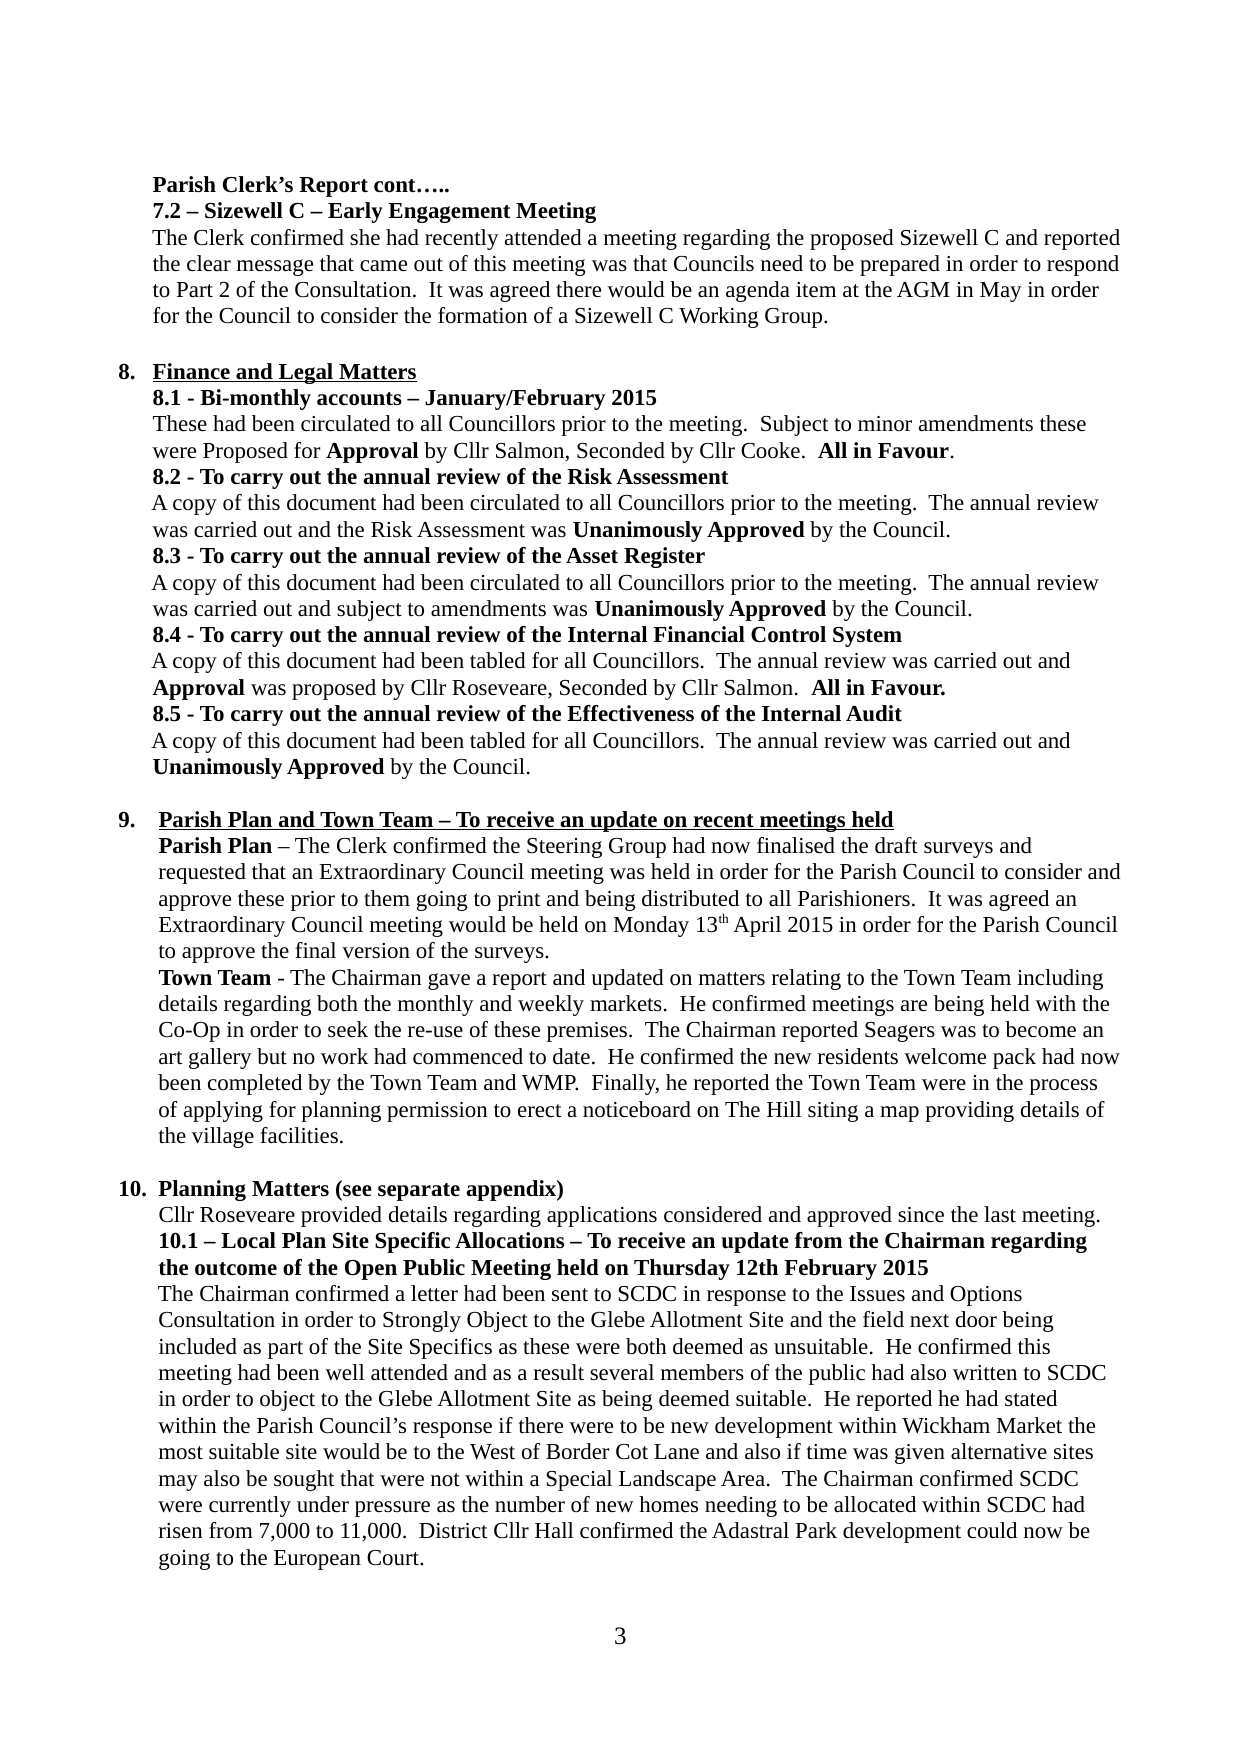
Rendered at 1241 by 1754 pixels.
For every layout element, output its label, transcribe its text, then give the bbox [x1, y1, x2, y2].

list the village facilities. [118, 1122, 1122, 1148]
text Consultation in order to Strongly Object to the Glebe Allotment Site and the field next door being [118, 1306, 1122, 1333]
list Co-Op in order to seek the re-use of these premises. The Chairman reported Seagers was to become an [118, 1017, 1122, 1043]
text A copy of this document had been circulated to all Councillors prior to the meeting. The annual review [118, 568, 1122, 595]
text was carried out and the Risk Assessment was Unanimously Approved by the Council. [118, 516, 1122, 542]
list requested that an Extraordinary Council meeting was held in order for the Parish Council to consider and [118, 858, 1122, 885]
text in order to object to the Glebe Allotment Site as being deemed suitable. He reported he had stated [118, 1386, 1122, 1412]
list 7.2 – Sizewell C – Early Engagement Meeting [118, 197, 1122, 223]
list of applying for planning permission to erect a noticeboard on The Hill siting a map providing details of [118, 1096, 1122, 1122]
list to Part 2 of the Consultation. It was agreed there would be an agenda item at the AGM in May in order [118, 276, 1122, 303]
text included as part of the Site Specifics as these were both deemed as unsuitable. He confirmed this [118, 1333, 1122, 1359]
text A copy of this document had been tabled for all Councillors. The annual review was carried out and [118, 648, 1122, 674]
text A copy of this document had been tabled for all Councillors. The annual review was carried out and [118, 727, 1122, 753]
text The Chairman confirmed a letter had been sent to SCDC in response to the Issues and Options [118, 1280, 1122, 1306]
text 8. Finance and Legal Matters [118, 358, 1122, 384]
text most suitable site would be to the West of Border Cot Lane and also if time was given alternative sites [118, 1438, 1122, 1464]
text 8.5 - To carry out the annual review of the Effectiveness of the Internal Audit [118, 700, 1122, 727]
text These had been circulated to all Councillors prior to the meeting. Subject to minor amendments these [118, 410, 1122, 437]
text the outcome of the Open Public Meeting held on Thursday 12th February 2015 [118, 1254, 1122, 1280]
text 8.2 - To carry out the annual review of the Risk Assessment [118, 463, 1122, 489]
text within the Parish Council’s response if there were to be new development within Wickham Market the [118, 1412, 1122, 1438]
list art gallery but no work had commenced to date. He confirmed the new residents welcome pack had now [118, 1043, 1122, 1069]
text were currently under pressure as the number of new homes needing to be allocated within SCDC had [118, 1491, 1122, 1517]
list Town Team - The Chairman gave a report and updated on matters relating to the Town Team including [118, 964, 1122, 990]
list details regarding both the monthly and weekly markets. He confirmed meetings are being held with the [118, 990, 1122, 1017]
list for the Council to consider the formation of a Sizewell C Working Group. [118, 303, 1122, 329]
text 8.4 - To carry out the annual review of the Internal Financial Control System [118, 621, 1122, 648]
text meeting had been well attended and as a result several members of the public had also written to SCDC [118, 1359, 1122, 1386]
list 8.1 - Bi-monthly accounts – January/February 2015 [118, 384, 1122, 410]
text A copy of this document had been circulated to all Councillors prior to the meeting. The annual review [118, 489, 1122, 516]
list the clear message that came out of this meeting was that Councils need to be prepared in order to respond [118, 250, 1122, 276]
text 10. Planning Matters (see separate appendix) [118, 1175, 1122, 1201]
text were Proposed for Approval by Cllr Salmon, Seconded by Cllr Cooke. All in Favour. [118, 437, 1122, 463]
text Approval was proposed by Cllr Roseveare, Seconded by Cllr Salmon. All in Favour. [118, 674, 1122, 700]
text was carried out and subject to amendments was Unanimously Approved by the Council. [118, 595, 1122, 621]
text 10.1 – Local Plan Site Specific Allocations – To receive an update from the Chairman regarding [118, 1227, 1122, 1254]
list Parish Plan – The Clerk confirmed the Steering Group had now finalised the draft surveys and [118, 832, 1122, 858]
list The Clerk confirmed she had recently attended a meeting regarding the proposed Sizewell C and reported [118, 223, 1122, 250]
text 8.3 - To carry out the annual review of the Asset Register [118, 542, 1122, 568]
list 9. Parish Plan and Town Team – To receive an update on recent meetings held [118, 806, 1122, 832]
list to approve the final version of the surveys. [118, 937, 1122, 964]
text Unanimously Approved by the Council. [118, 753, 1122, 779]
text risen from 7,000 to 11,000. District Cllr Hall confirmed the Adastral Park development could now be [118, 1517, 1122, 1544]
list Extraordinary Council meeting would be held on Monday 13th April 2015 in order for the Parish Council [118, 911, 1122, 937]
list approve these prior to them going to print and being distributed to all Parishioners. It was agreed an [118, 885, 1122, 911]
text may also be sought that were not within a Special Landscape Area. The Chairman confirmed SCDC [118, 1464, 1122, 1491]
text going to the European Court. [118, 1544, 1122, 1570]
list Parish Clerk’s Report cont….. [118, 171, 1122, 197]
text Cllr Roseveare provided details regarding applications considered and approved since the last meeting. [118, 1201, 1122, 1227]
list been completed by the Town Team and WMP. Finally, he reported the Town Team were in the process [118, 1069, 1122, 1096]
